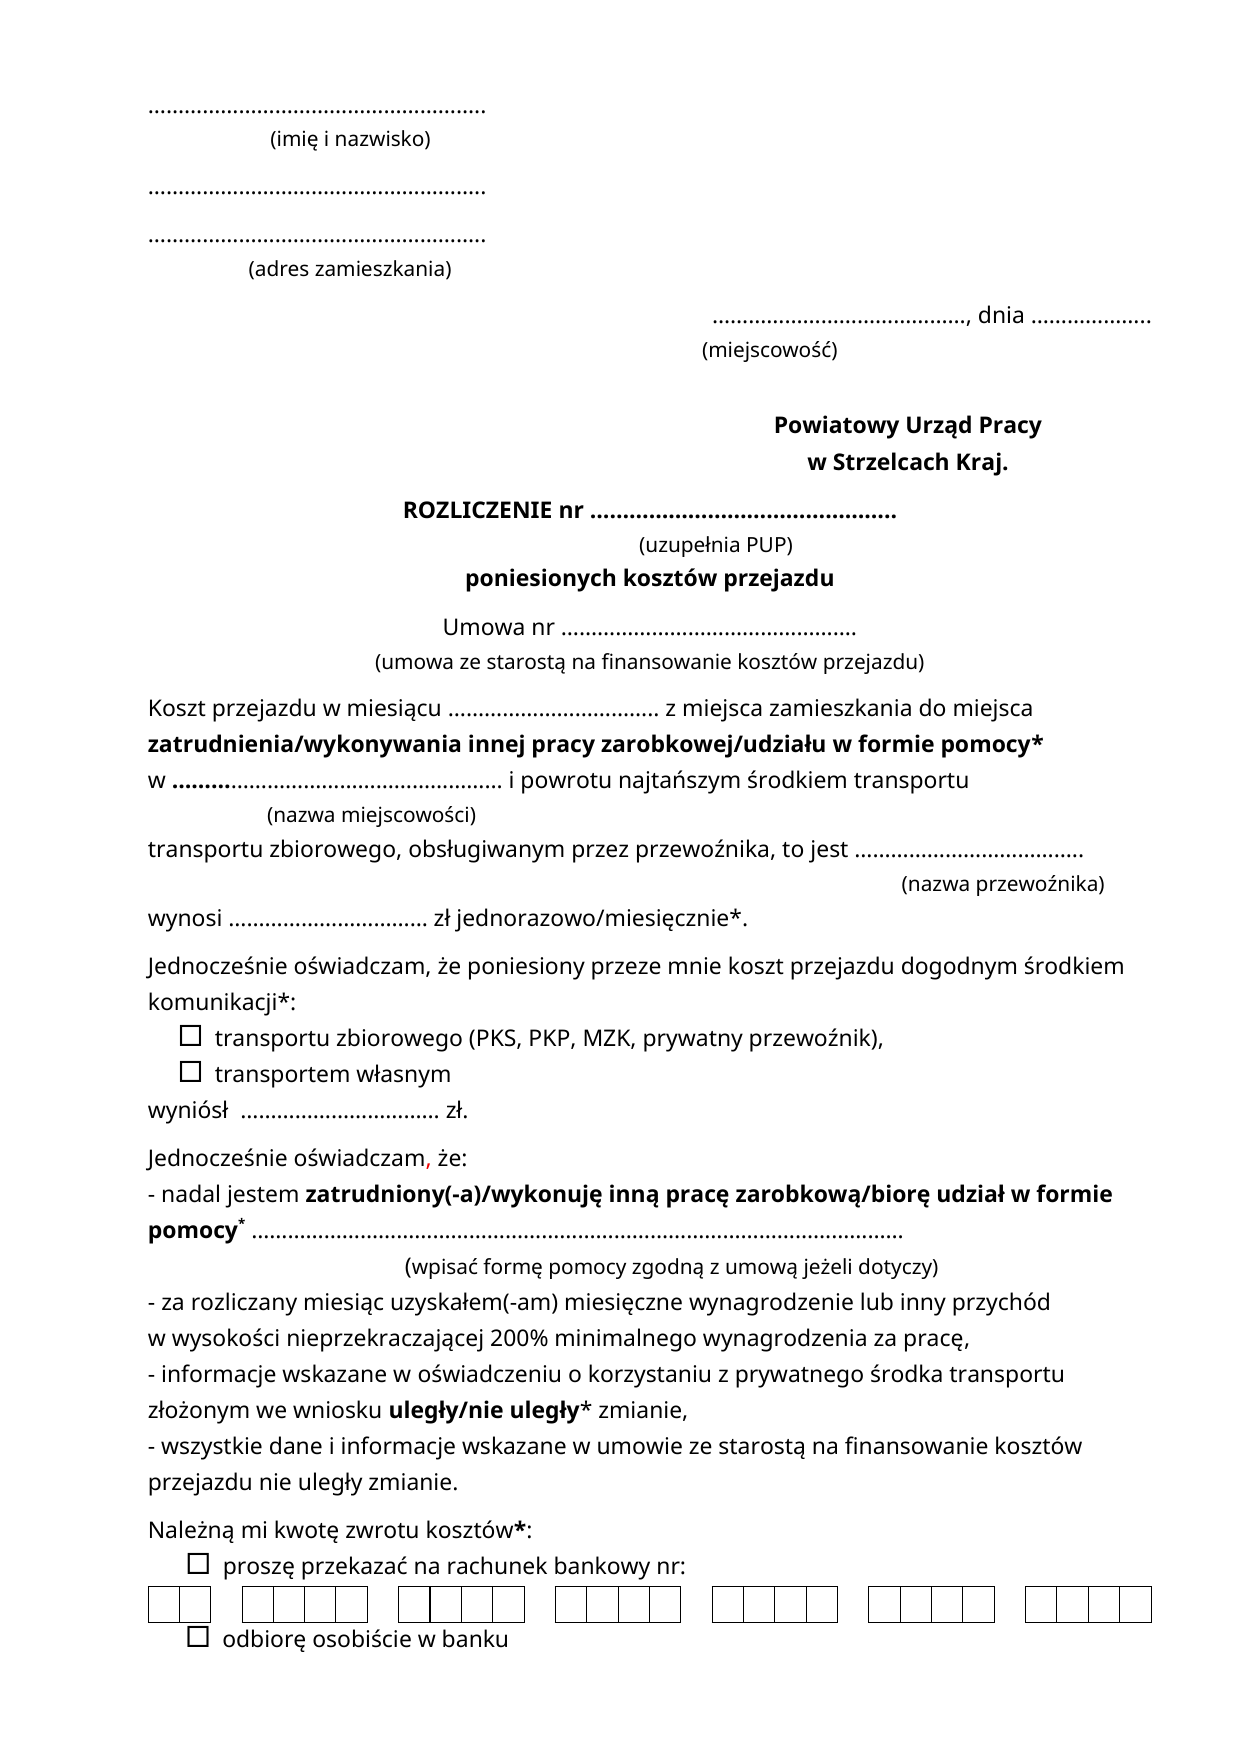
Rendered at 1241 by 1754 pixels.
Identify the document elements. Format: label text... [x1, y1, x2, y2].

table_header [650, 1587, 680, 1622]
text (wpisać formę pomocy zgodną z umową jeżeli dotyczy) [369, 1250, 1152, 1281]
text Jednocześnie oświadczam, że poniesiony przeze mnie koszt przejazdu dogodnym środkiem komunikacji*: [148, 950, 1152, 1017]
table_header [149, 1587, 179, 1622]
text - nadal jestem zatrudniony(-a)/wykonuję inną pracę zarobkową/biorę udział w formie pomocy* ……………………………………………………………………………………………… [148, 1178, 1152, 1246]
text ……………………………………, dnia ……………….. [148, 299, 1152, 330]
list transportu zbiorowego (PKS, PKP, MZK, prywatny przewoźnik), [177, 1022, 1152, 1053]
table_header [211, 1586, 242, 1622]
text ……………………………………………….. [148, 170, 1152, 201]
table_header [431, 1587, 461, 1622]
table_header [462, 1587, 492, 1622]
table_header [869, 1587, 900, 1622]
table_header [1057, 1587, 1088, 1622]
text Należną mi kwotę zwrotu kosztów*: [148, 1514, 1152, 1546]
text (nazwa przewoźnika) [811, 869, 1152, 898]
text - wszystkie dane i informacje wskazane w umowie ze starostą na finansowanie kosztów przejazdu nie uległy zmianie. [148, 1430, 1152, 1497]
table_header [681, 1586, 712, 1622]
list proszę przekazać na rachunek bankowy nr: [185, 1550, 1152, 1581]
table_header [744, 1587, 774, 1622]
text - informacje wskazane w oświadczeniu o korzystaniu z prywatnego środka transportu złożonym we wniosku uległy/nie uległy* zmianie, [148, 1358, 1152, 1425]
table_header [556, 1587, 586, 1622]
text w Strzelcach Kraj. [590, 445, 1152, 477]
text (uzupełnia PUP) [516, 530, 1152, 558]
text ……………………………………………….. [148, 89, 1152, 120]
table_header [932, 1587, 962, 1622]
table_header [1120, 1587, 1151, 1622]
text wynosi …………………………… zł jednorazowo/miesięcznie*. [148, 902, 1152, 933]
table_header [274, 1587, 304, 1622]
table_header [619, 1587, 649, 1622]
table_header [399, 1587, 429, 1622]
text (imię i nazwisko) [221, 124, 1152, 153]
text Powiatowy Urząd Pracy [590, 409, 1152, 441]
table_header [368, 1586, 398, 1622]
text Umowa nr …………………………………………. [148, 611, 1152, 642]
table_header [807, 1587, 837, 1622]
table_header [336, 1587, 367, 1622]
table_header [525, 1586, 555, 1622]
table_header [305, 1587, 335, 1622]
text (adres zamieszkania) [221, 254, 1152, 282]
text ROZLICZENIE nr ……………………………………….. [148, 494, 1152, 525]
text Jednocześnie oświadczam, że: [148, 1142, 1152, 1174]
list odbiorę osobiście w banku [185, 1623, 1152, 1654]
table_header [838, 1586, 868, 1622]
text (nazwa miejscowości) [221, 800, 1152, 828]
text poniesionych kosztów przejazdu [148, 562, 1152, 594]
text - za rozliczany miesiąc uzyskałem(-am) miesięczne wynagrodzenie lub inny przychód w wysokości nieprzekraczającej 200% minimalnego wynagrodzenia za pracę, [148, 1286, 1152, 1353]
text (umowa ze starostą na finansowanie kosztów przejazdu) [148, 647, 1152, 675]
text Koszt przejazdu w miesiącu …………………………….. z miejsca zamieszkania do miejsca zatrudnienia/wykonywania innej pracy zarobkowej/udziału w formie pomocy* w ……………………………………………… i powrotu najtańszym środkiem transportu [148, 692, 1152, 795]
table_header [995, 1586, 1025, 1622]
table_header [901, 1587, 931, 1622]
table_header [493, 1587, 524, 1622]
table_header [775, 1587, 806, 1622]
text wyniósł …………………………… zł. [148, 1094, 1152, 1125]
text transportu zbiorowego, obsługiwanym przez przewoźnika, to jest ……………………………….. [148, 833, 1152, 864]
table_header [243, 1587, 273, 1622]
table_header [180, 1587, 210, 1622]
table_header [587, 1587, 618, 1622]
list transportem własnym [177, 1058, 1152, 1089]
text (miejscowość) [664, 335, 1152, 363]
table_header [1089, 1587, 1119, 1622]
table_header [963, 1587, 994, 1622]
text ……………………………………………….. [148, 218, 1152, 249]
table_header [1026, 1587, 1056, 1622]
table_header [713, 1587, 743, 1622]
